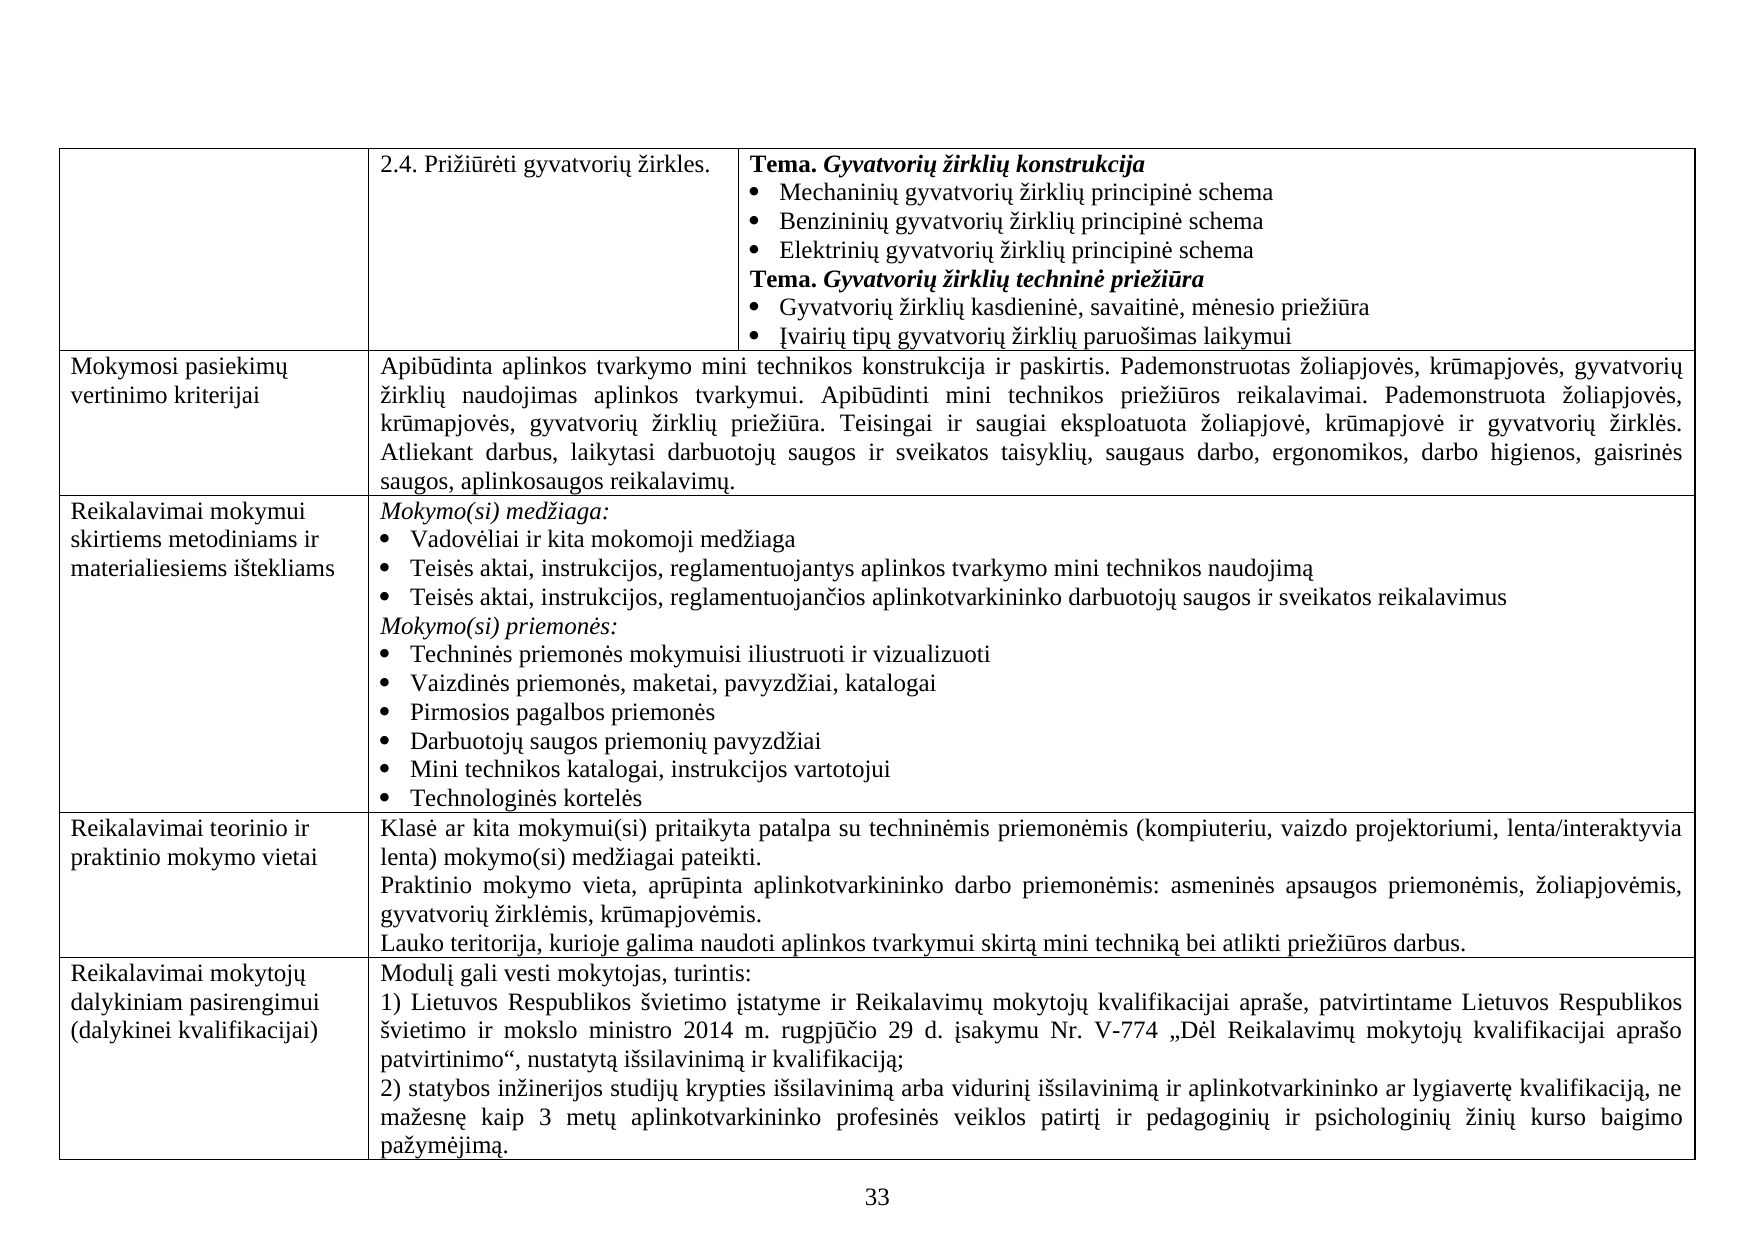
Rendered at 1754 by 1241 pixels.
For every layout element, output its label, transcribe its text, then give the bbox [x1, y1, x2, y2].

table_cell Mokymosi pasiekimų vertinimo kriterijai [60, 351, 368, 495]
table_cell Modulį gali vesti mokytojas, turintis: 1) Lietuvos Respublikos švietimo įstatyme ir Reikalavimų mokytojų kvalifikacijai apraše, patvirtintame Lietuvos Respublikos švietimo ir mokslo ministro 2014 m. rugpjūčio 29 d. įsakymu Nr. V-774 „Dėl Reikalavimų mokytojų kvalifikacijai aprašo patvirtinimo“, nustatytą išsilavinimą ir kvalifikaciją; 2) statybos inžinerijos studijų krypties išsilavinimą arba vidurinį išsilavinimą ir aplinkotvarkininko ar lygiavertę kvalifikaciją, ne mažesnę kaip 3 metų aplinkotvarkininko profesinės veiklos patirtį ir pedagoginių ir psichologinių žinių kurso baigimo pažymėjimą. [369, 958, 1694, 1159]
table_cell Reikalavimai mokymui skirtiems metodiniams ir materialiesiems ištekliams [60, 496, 368, 812]
table_cell Mokymo(si) medžiaga: Vadovėliai ir kita mokomoji medžiaga Teisės aktai, instrukcijos, reglamentuojantys aplinkos tvarkymo mini technikos naudojimą Teisės aktai, instrukcijos, reglamentuojančios aplinkotvarkininko darbuotojų saugos ir sveikatos reikalavimus Mokymo(si) priemonės: Techninės priemonės mokymuisi iliustruoti ir vizualizuoti Vaizdinės priemonės, maketai, pavyzdžiai, katalogai Pirmosios pagalbos priemonės Darbuotojų saugos priemonių pavyzdžiai Mini technikos katalogai, instrukcijos vartotojui Technologinės kortelės [369, 496, 1694, 812]
table_cell Klasė ar kita mokymui(si) pritaikyta patalpa su techninėmis priemonėmis (kompiuteriu, vaizdo projektoriumi, lenta/interaktyvia lenta) mokymo(si) medžiagai pateikti. Praktinio mokymo vieta, aprūpinta aplinkotvarkininko darbo priemonėmis: asmeninės apsaugos priemonėmis, žoliapjovėmis, gyvatvorių žirklėmis, krūmapjovėmis. Lauko teritorija, kurioje galima naudoti aplinkos tvarkymui skirtą mini techniką bei atlikti priežiūros darbus. [369, 813, 1694, 957]
table_cell Reikalavimai teorinio ir praktinio mokymo vietai [60, 813, 368, 957]
table_cell Tema. Gyvatvorių žirklių konstrukcija Mechaninių gyvatvorių žirklių principinė schema Benzininių gyvatvorių žirklių principinė schema Elektrinių gyvatvorių žirklių principinė schema Tema. Gyvatvorių žirklių techninė priežiūra Gyvatvorių žirklių kasdieninė, savaitinė, mėnesio priežiūra Įvairių tipų gyvatvorių žirklių paruošimas laikymui [739, 149, 1694, 350]
table_cell Apibūdinta aplinkos tvarkymo mini technikos konstrukcija ir paskirtis. Pademonstruotas žoliapjovės, krūmapjovės, gyvatvorių žirklių naudojimas aplinkos tvarkymui. Apibūdinti mini technikos priežiūros reikalavimai. Pademonstruota žoliapjovės, krūmapjovės, gyvatvorių žirklių priežiūra. Teisingai ir saugiai eksploatuota žoliapjovė, krūmapjovė ir gyvatvorių žirklės. Atliekant darbus, laikytasi darbuotojų saugos ir sveikatos taisyklių, saugaus darbo, ergonomikos, darbo higienos, gaisrinės saugos, aplinkosaugos reikalavimų. [369, 351, 1694, 495]
table_cell 2.4. Prižiūrėti gyvatvorių žirkles. [369, 149, 738, 350]
table_cell Reikalavimai mokytojų dalykiniam pasirengimui (dalykinei kvalifikacijai) [60, 958, 368, 1159]
